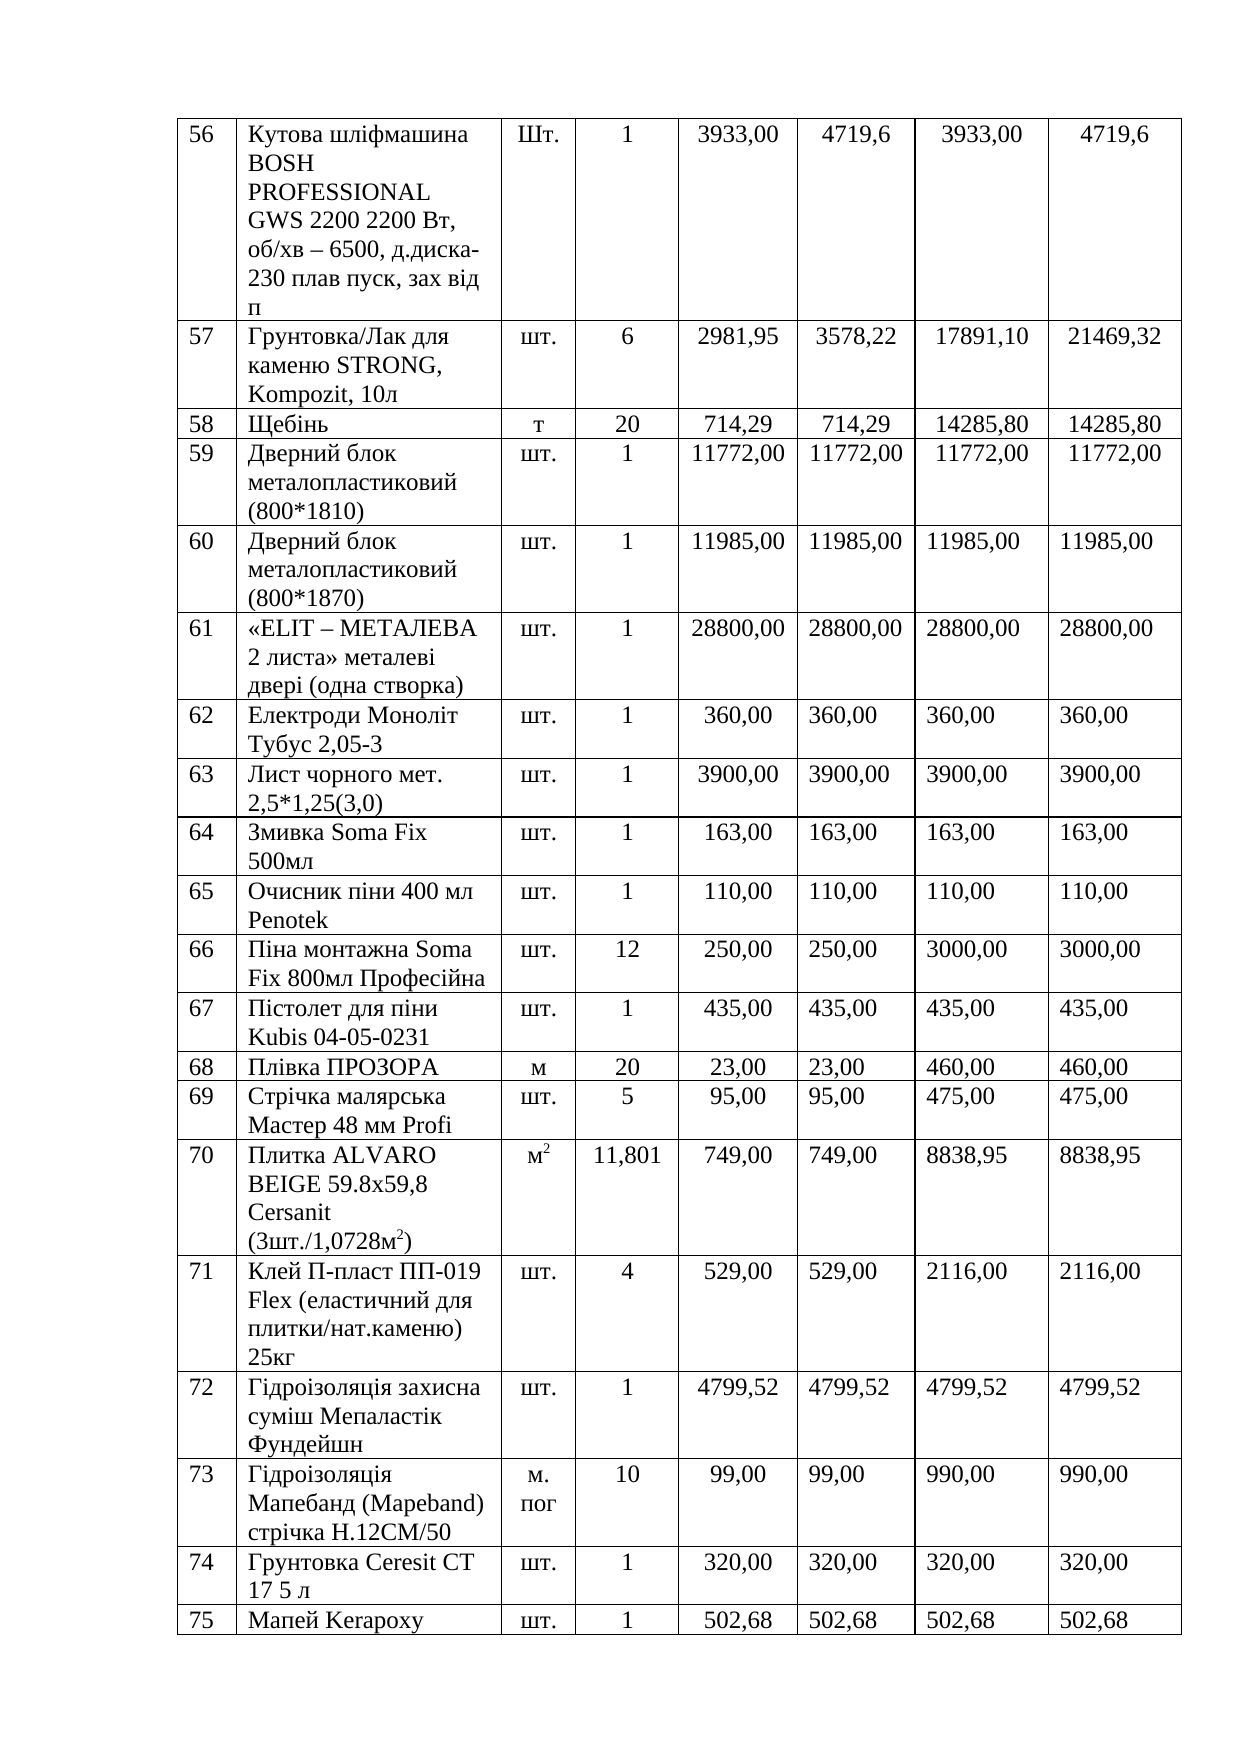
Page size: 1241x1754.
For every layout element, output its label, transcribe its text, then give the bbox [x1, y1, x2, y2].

table_cell 28800,00 [679, 613, 797, 699]
table_cell 110,00 [1049, 876, 1181, 933]
table_cell шт. [502, 1547, 575, 1604]
table_cell 11,801 [576, 1140, 678, 1255]
table_cell 99,00 [679, 1459, 797, 1546]
table_cell 163,00 [798, 818, 914, 875]
table_cell 1 [576, 993, 678, 1051]
table_cell 56 [178, 119, 236, 320]
table_cell 435,00 [798, 993, 914, 1051]
table_cell 714,29 [679, 409, 797, 437]
table_cell 73 [178, 1459, 236, 1546]
table_cell Кутова шліфмашина BOSH PROFESSIONAL GWS 2200 2200 Вт, об/хв – 6500, д.диска-230 плав пуск, зах від п [237, 119, 501, 320]
table_cell м [502, 1052, 575, 1080]
table_cell 20 [576, 409, 678, 437]
table_cell 1 [576, 1605, 678, 1634]
table_cell 502,68 [916, 1605, 1048, 1634]
table_cell 4799,52 [916, 1372, 1048, 1458]
table_cell 360,00 [679, 700, 797, 758]
table_cell 11772,00 [679, 439, 797, 525]
table_cell 23,00 [798, 1052, 914, 1080]
table_cell 70 [178, 1140, 236, 1255]
table_cell 62 [178, 700, 236, 758]
table_cell 1 [576, 876, 678, 933]
table_cell 99,00 [798, 1459, 914, 1546]
table_cell 3900,00 [1049, 759, 1181, 816]
table_cell 110,00 [798, 876, 914, 933]
table_cell 12 [576, 935, 678, 992]
table_cell 1 [576, 1372, 678, 1458]
table_cell 714,29 [798, 409, 914, 437]
table_cell Щебінь [237, 409, 501, 437]
table_cell 3933,00 [916, 119, 1048, 320]
table_cell шт. [502, 1372, 575, 1458]
table_cell Змивка Soma Fix 500мл [237, 818, 501, 875]
table_cell 21469,32 [1049, 321, 1181, 408]
table_cell 3933,00 [679, 119, 797, 320]
table_cell Електроди Моноліт Тубус 2,05-3 [237, 700, 501, 758]
table_cell 11985,00 [1049, 526, 1181, 612]
table_cell 110,00 [916, 876, 1048, 933]
table_cell 11772,00 [916, 439, 1048, 525]
table_cell 3900,00 [916, 759, 1048, 816]
table_cell 163,00 [916, 818, 1048, 875]
table_cell 1 [576, 439, 678, 525]
table_cell Гідроізоляція Мапебанд (Mapeband) стрічка Н.12СМ/50 [237, 1459, 501, 1546]
table_cell 320,00 [679, 1547, 797, 1604]
table_cell 95,00 [679, 1081, 797, 1139]
table_cell м. пог [502, 1459, 575, 1546]
table_cell 749,00 [798, 1140, 914, 1255]
table_cell 68 [178, 1052, 236, 1080]
table_cell 4799,52 [1049, 1372, 1181, 1458]
table_cell 1 [576, 759, 678, 816]
table_cell 435,00 [916, 993, 1048, 1051]
table_cell шт. [502, 935, 575, 992]
table_cell шт. [502, 993, 575, 1051]
table_cell Стрічка малярська Мастер 48 мм Profi [237, 1081, 501, 1139]
table_cell 69 [178, 1081, 236, 1139]
table_cell шт. [502, 321, 575, 408]
table_cell м2 [502, 1140, 575, 1255]
table_cell 66 [178, 935, 236, 992]
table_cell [237, 1605, 501, 1634]
table_cell Піна монтажна Soma Fix 800мл Професійна [237, 935, 501, 992]
table_cell 3000,00 [916, 935, 1048, 992]
table_cell 529,00 [679, 1256, 797, 1371]
table_cell 74 [178, 1547, 236, 1604]
table_cell 502,68 [798, 1605, 914, 1634]
table_cell 460,00 [916, 1052, 1048, 1080]
table_cell 502,68 [679, 1605, 797, 1634]
table_cell Клей П-пласт ПП-019 Flex (еластичний для плитки/нат.каменю) 25кг [237, 1256, 501, 1371]
table_cell шт. [502, 526, 575, 612]
table_cell 28800,00 [798, 613, 914, 699]
table_cell 1 [576, 700, 678, 758]
table_cell 360,00 [798, 700, 914, 758]
table_cell шт. [502, 876, 575, 933]
table_cell 460,00 [1049, 1052, 1181, 1080]
table_cell 1 [576, 119, 678, 320]
table_cell 3900,00 [798, 759, 914, 816]
table_cell шт. [502, 700, 575, 758]
table_cell 475,00 [916, 1081, 1048, 1139]
table_cell 3578,22 [798, 321, 914, 408]
table_cell 95,00 [798, 1081, 914, 1139]
table_cell 320,00 [798, 1547, 914, 1604]
table_cell 14285,80 [916, 409, 1048, 437]
table_cell 749,00 [679, 1140, 797, 1255]
table_cell 28800,00 [1049, 613, 1181, 699]
table_cell 2981,95 [679, 321, 797, 408]
table_cell Грунтовка/Лак для каменю STRONG, Kompozit, 10л [237, 321, 501, 408]
table_cell 4719,6 [798, 119, 914, 320]
table_cell 163,00 [1049, 818, 1181, 875]
table_cell шт. [502, 1256, 575, 1371]
table_cell Дверний блок металопластиковий (800*1810) [237, 439, 501, 525]
table_cell 63 [178, 759, 236, 816]
table_cell 250,00 [798, 935, 914, 992]
table_cell 11985,00 [679, 526, 797, 612]
table_cell 4799,52 [679, 1372, 797, 1458]
table_cell 4 [576, 1256, 678, 1371]
table_cell 11772,00 [1049, 439, 1181, 525]
table_cell Очисник піни 400 мл Penotek [237, 876, 501, 933]
table_cell Лист чорного мет. 2,5*1,25(3,0) [237, 759, 501, 816]
table_cell 4799,52 [798, 1372, 914, 1458]
table_cell 17891,10 [916, 321, 1048, 408]
table_cell т [502, 409, 575, 437]
table_cell Дверний блок металопластиковий (800*1870) [237, 526, 501, 612]
table_cell 75 [178, 1605, 236, 1634]
table_cell Шт. [502, 119, 575, 320]
table_cell шт. [502, 1605, 575, 1634]
table_cell 2116,00 [916, 1256, 1048, 1371]
table_cell шт. [502, 439, 575, 525]
table_cell «ELIT – МЕТАЛЕВА 2 листа» металеві двері (одна створка) [237, 613, 501, 699]
table_cell 8838,95 [1049, 1140, 1181, 1255]
table_cell 11985,00 [916, 526, 1048, 612]
table_cell 10 [576, 1459, 678, 1546]
table_cell 250,00 [679, 935, 797, 992]
table_cell 71 [178, 1256, 236, 1371]
table_cell 360,00 [1049, 700, 1181, 758]
table_cell 5 [576, 1081, 678, 1139]
table_cell 65 [178, 876, 236, 933]
table_cell 1 [576, 613, 678, 699]
table_cell шт. [502, 613, 575, 699]
table_cell 3000,00 [1049, 935, 1181, 992]
table_cell Гідроізоляція захисна суміш Мепаластік Фундейшн [237, 1372, 501, 1458]
table_cell 67 [178, 993, 236, 1051]
table_cell Плитка ALVARO BEIGE 59.8х59,8 Cersanit (3шт./1,0728м2) [237, 1140, 501, 1255]
table_cell 110,00 [679, 876, 797, 933]
table_cell 20 [576, 1052, 678, 1080]
table_cell 1 [576, 1547, 678, 1604]
table_cell 502,68 [1049, 1605, 1181, 1634]
table_cell 8838,95 [916, 1140, 1048, 1255]
table_cell Грунтовка Ceresit CT 17 5 л [237, 1547, 501, 1604]
table_cell Пістолет для піни Kubis 04-05-0231 [237, 993, 501, 1051]
table_cell 475,00 [1049, 1081, 1181, 1139]
table_cell 58 [178, 409, 236, 437]
table_cell 3900,00 [679, 759, 797, 816]
table_cell 11772,00 [798, 439, 914, 525]
table_cell 14285,80 [1049, 409, 1181, 437]
table_cell 4719,6 [1049, 119, 1181, 320]
table_cell 6 [576, 321, 678, 408]
table_cell 72 [178, 1372, 236, 1458]
table_cell 61 [178, 613, 236, 699]
table_cell 163,00 [679, 818, 797, 875]
table_cell 23,00 [679, 1052, 797, 1080]
table_cell 57 [178, 321, 236, 408]
table_cell 320,00 [1049, 1547, 1181, 1604]
table_cell 64 [178, 818, 236, 875]
table_cell шт. [502, 759, 575, 816]
table_cell 529,00 [798, 1256, 914, 1371]
table_cell 990,00 [916, 1459, 1048, 1546]
table_cell 60 [178, 526, 236, 612]
table_cell 28800,00 [916, 613, 1048, 699]
table_cell 1 [576, 526, 678, 612]
table_cell 435,00 [1049, 993, 1181, 1051]
table_cell 11985,00 [798, 526, 914, 612]
table_cell 360,00 [916, 700, 1048, 758]
table_cell 1 [576, 818, 678, 875]
table_cell 2116,00 [1049, 1256, 1181, 1371]
table_cell Плівка ПРОЗОРА [237, 1052, 501, 1080]
table_cell шт. [502, 1081, 575, 1139]
table_cell 990,00 [1049, 1459, 1181, 1546]
table_cell 320,00 [916, 1547, 1048, 1604]
table_cell 435,00 [679, 993, 797, 1051]
table_cell шт. [502, 818, 575, 875]
table_cell 59 [178, 439, 236, 525]
